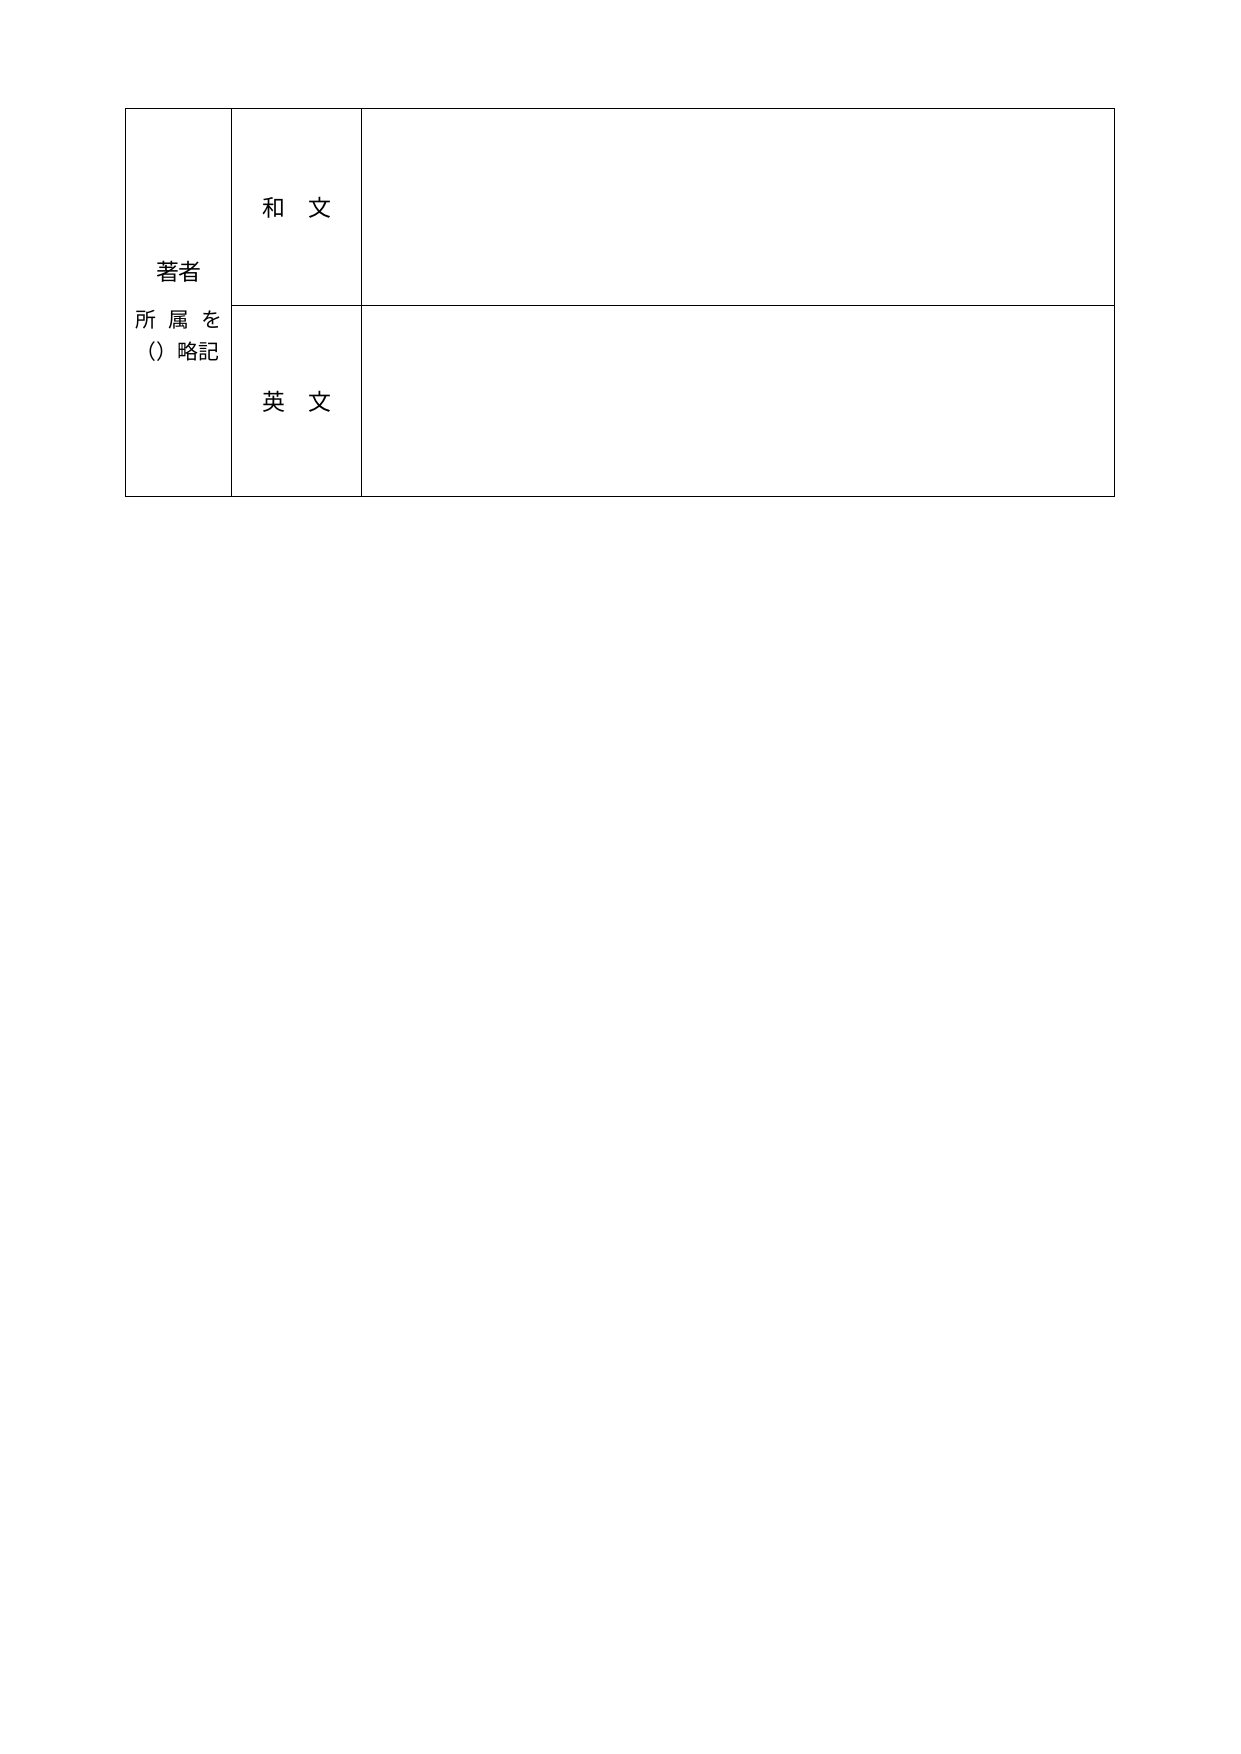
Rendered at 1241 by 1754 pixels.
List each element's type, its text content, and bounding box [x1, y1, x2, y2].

table_cell [362, 109, 1114, 304]
table_cell 著者 所属を（）略記 [126, 109, 231, 496]
table_cell 英 文 [232, 306, 361, 496]
table_cell 和 文 [232, 109, 361, 304]
table_cell [362, 306, 1114, 496]
